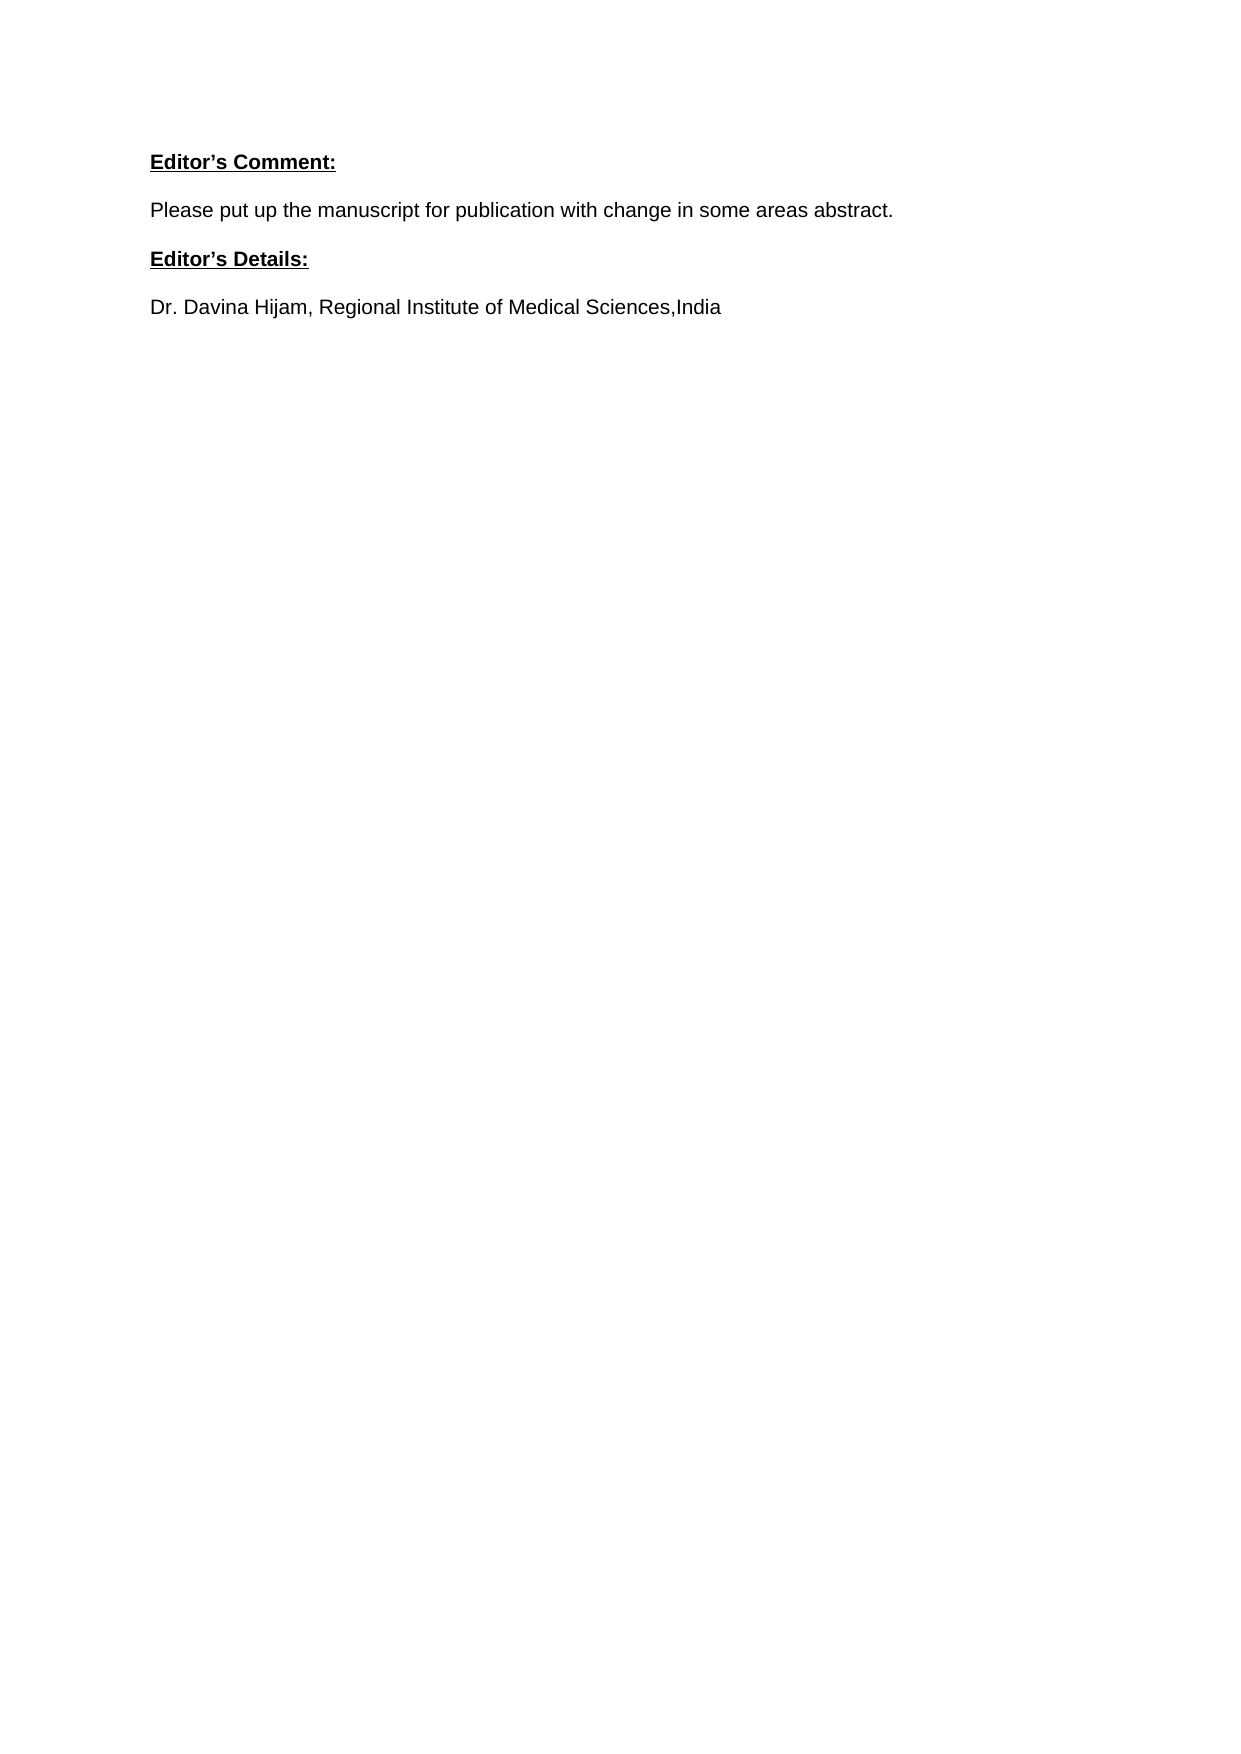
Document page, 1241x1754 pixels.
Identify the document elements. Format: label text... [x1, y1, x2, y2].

text Editor’s Comment: [150, 150, 1090, 174]
text Please put up the manuscript for publication with change in some areas abstract. [150, 198, 1090, 222]
text Editor’s Details: [150, 247, 1090, 271]
text Dr. Davina Hijam, Regional Institute of Medical Sciences,India [150, 295, 1090, 319]
